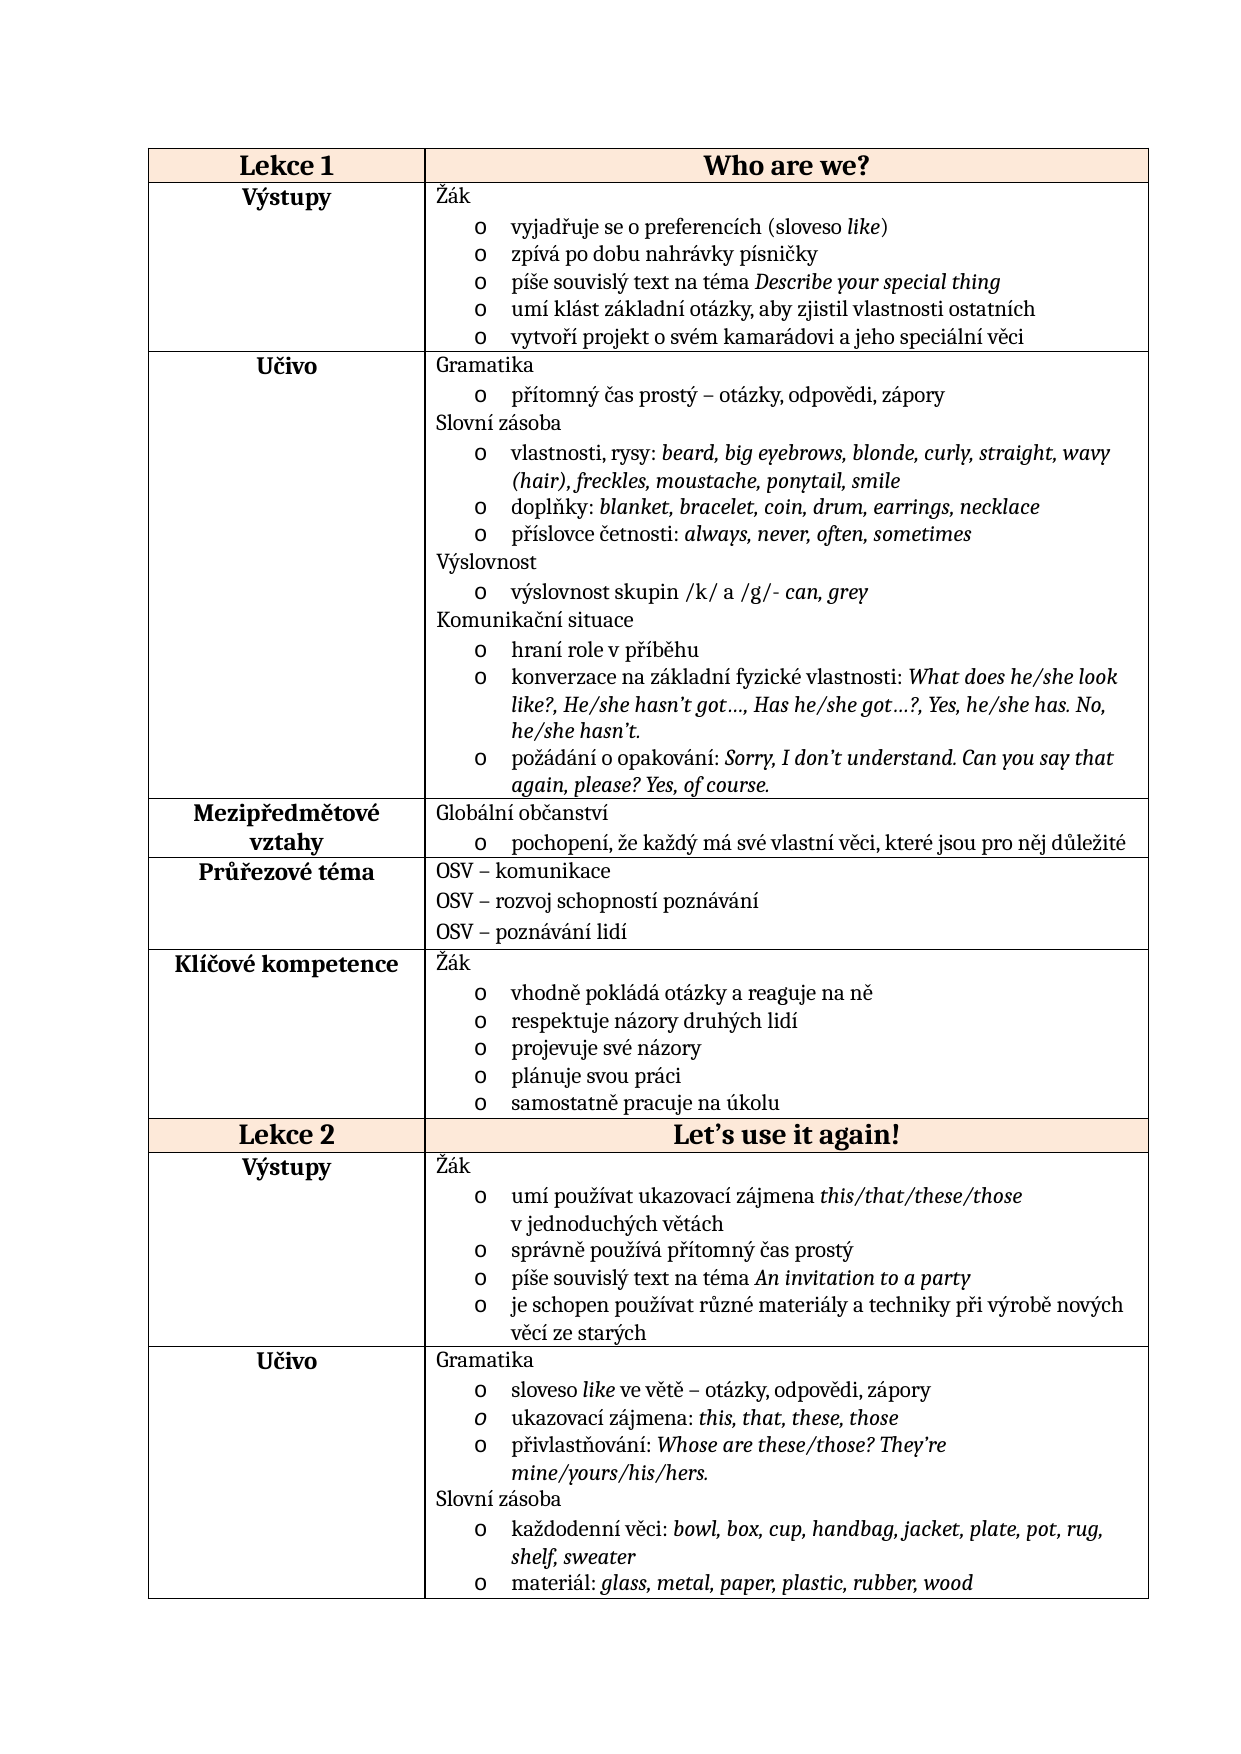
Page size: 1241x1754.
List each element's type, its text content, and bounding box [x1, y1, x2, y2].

table_cell Žák vyjadřuje se o preferencích (sloveso like) zpívá po dobu nahrávky písničky píše souvislý text na téma Describe your special thing umí klást základní otázky, aby zjistil vlastnosti ostatních vytvoří projekt o svém kamarádovi a jeho speciální věci [426, 183, 1148, 351]
table_cell Who are we? [426, 149, 1148, 182]
table_cell Učivo [149, 352, 424, 798]
table_cell Lekce 1 [149, 149, 424, 182]
table_cell Mezipředmětové vztahy [149, 799, 424, 857]
table_cell OSV – komunikace OSV – rozvoj schopností poznávání OSV – poznávání lidí [426, 858, 1148, 949]
table_cell Lekce 2 [149, 1119, 424, 1152]
table_cell Let’s use it again! [426, 1119, 1148, 1152]
table_cell Výstupy [149, 183, 424, 351]
table_cell Gramatika přítomný čas prostý – otázky, odpovědi, zápory Slovní zásoba vlastnosti, rysy: beard, big eyebrows, blonde, curly, straight, wavy (hair), freckles, moustache, ponytail, smile doplňky: blanket, bracelet, coin, drum, earrings, necklace příslovce četnosti: always, never, often, sometimes Výslovnost výslovnost skupin /k/ a /g/- can, grey Komunikační situace hraní role v příběhu konverzace na základní fyzické vlastnosti: What does he/she look like?, He/she hasn’t got…, Has he/she got…?, Yes, he/she has. No, he/she hasn’t. požádání o opakování: Sorry, I don’t understand. Can you say that again, please? Yes, of course. [426, 352, 1148, 798]
table_cell Průřezové téma [149, 858, 424, 949]
table_cell Globální občanství pochopení, že každý má své vlastní věci, které jsou pro něj důležité [426, 799, 1148, 857]
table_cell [426, 1347, 1148, 1598]
table_cell Klíčové kompetence [149, 950, 424, 1117]
table_cell Výstupy [149, 1153, 424, 1346]
table_cell Žák vhodně pokládá otázky a reaguje na ně respektuje názory druhých lidí projevuje své názory plánuje svou práci samostatně pracuje na úkolu [426, 950, 1148, 1117]
table_cell Žák umí používat ukazovací zájmena this/that/these/those v jednoduchých větách správně používá přítomný čas prostý píše souvislý text na téma An invitation to a party je schopen používat různé materiály a techniky při výrobě nových věcí ze starých [426, 1153, 1148, 1346]
table_cell Učivo [149, 1347, 424, 1598]
